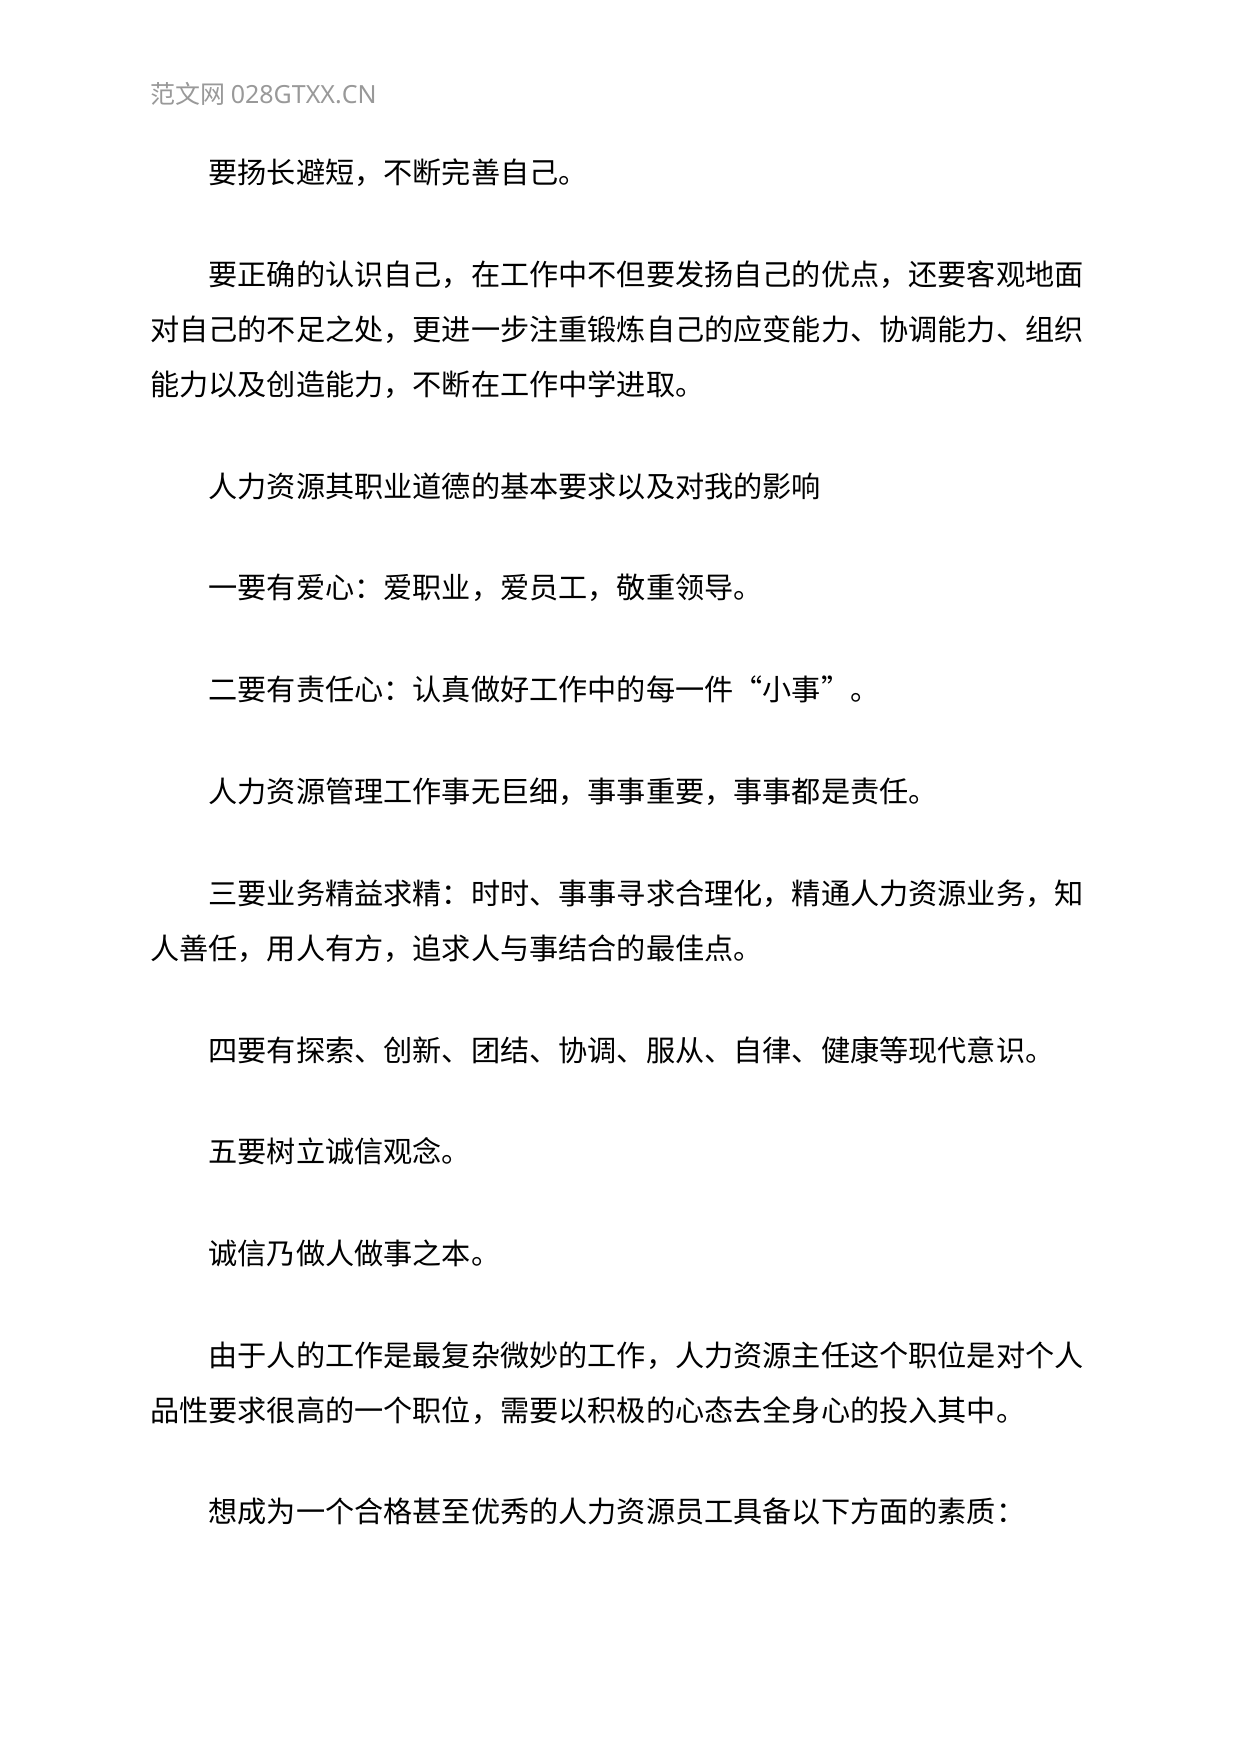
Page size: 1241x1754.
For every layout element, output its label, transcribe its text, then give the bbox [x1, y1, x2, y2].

text 要正确的认识自己，在工作中不但要发扬自己的优点，还要客观地面对自己的不足之处，更进一步注重锻炼自己的应变能力、协调能力、组织能力以及创造能力，不断在工作中学进取。 [150, 252, 1090, 404]
text 一要有爱心：爱职业，爱员工，敬重领导。 [150, 565, 1090, 607]
text 二要有责任心：认真做好工作中的每一件“小事”。 [150, 667, 1090, 709]
text 要扬长避短，不断完善自己。 [150, 150, 1090, 192]
text 三要业务精益求精：时时、事事寻求合理化，精通人力资源业务，知人善任，用人有方，追求人与事结合的最佳点。 [150, 870, 1090, 968]
text 五要树立诚信观念。 [150, 1129, 1090, 1171]
text 诚信乃做人做事之本。 [150, 1231, 1090, 1273]
text 人力资源其职业道德的基本要求以及对我的影响 [150, 463, 1090, 506]
text 由于人的工作是最复杂微妙的工作，人力资源主任这个职位是对个人品性要求很高的一个职位，需要以积极的心态去全身心的投入其中。 [150, 1332, 1090, 1429]
text 四要有探索、创新、团结、协调、服从、自律、健康等现代意识。 [150, 1027, 1090, 1069]
text 人力资源管理工作事无巨细，事事重要，事事都是责任。 [150, 769, 1090, 811]
text 想成为一个合格甚至优秀的人力资源员工具备以下方面的素质： [150, 1489, 1090, 1531]
